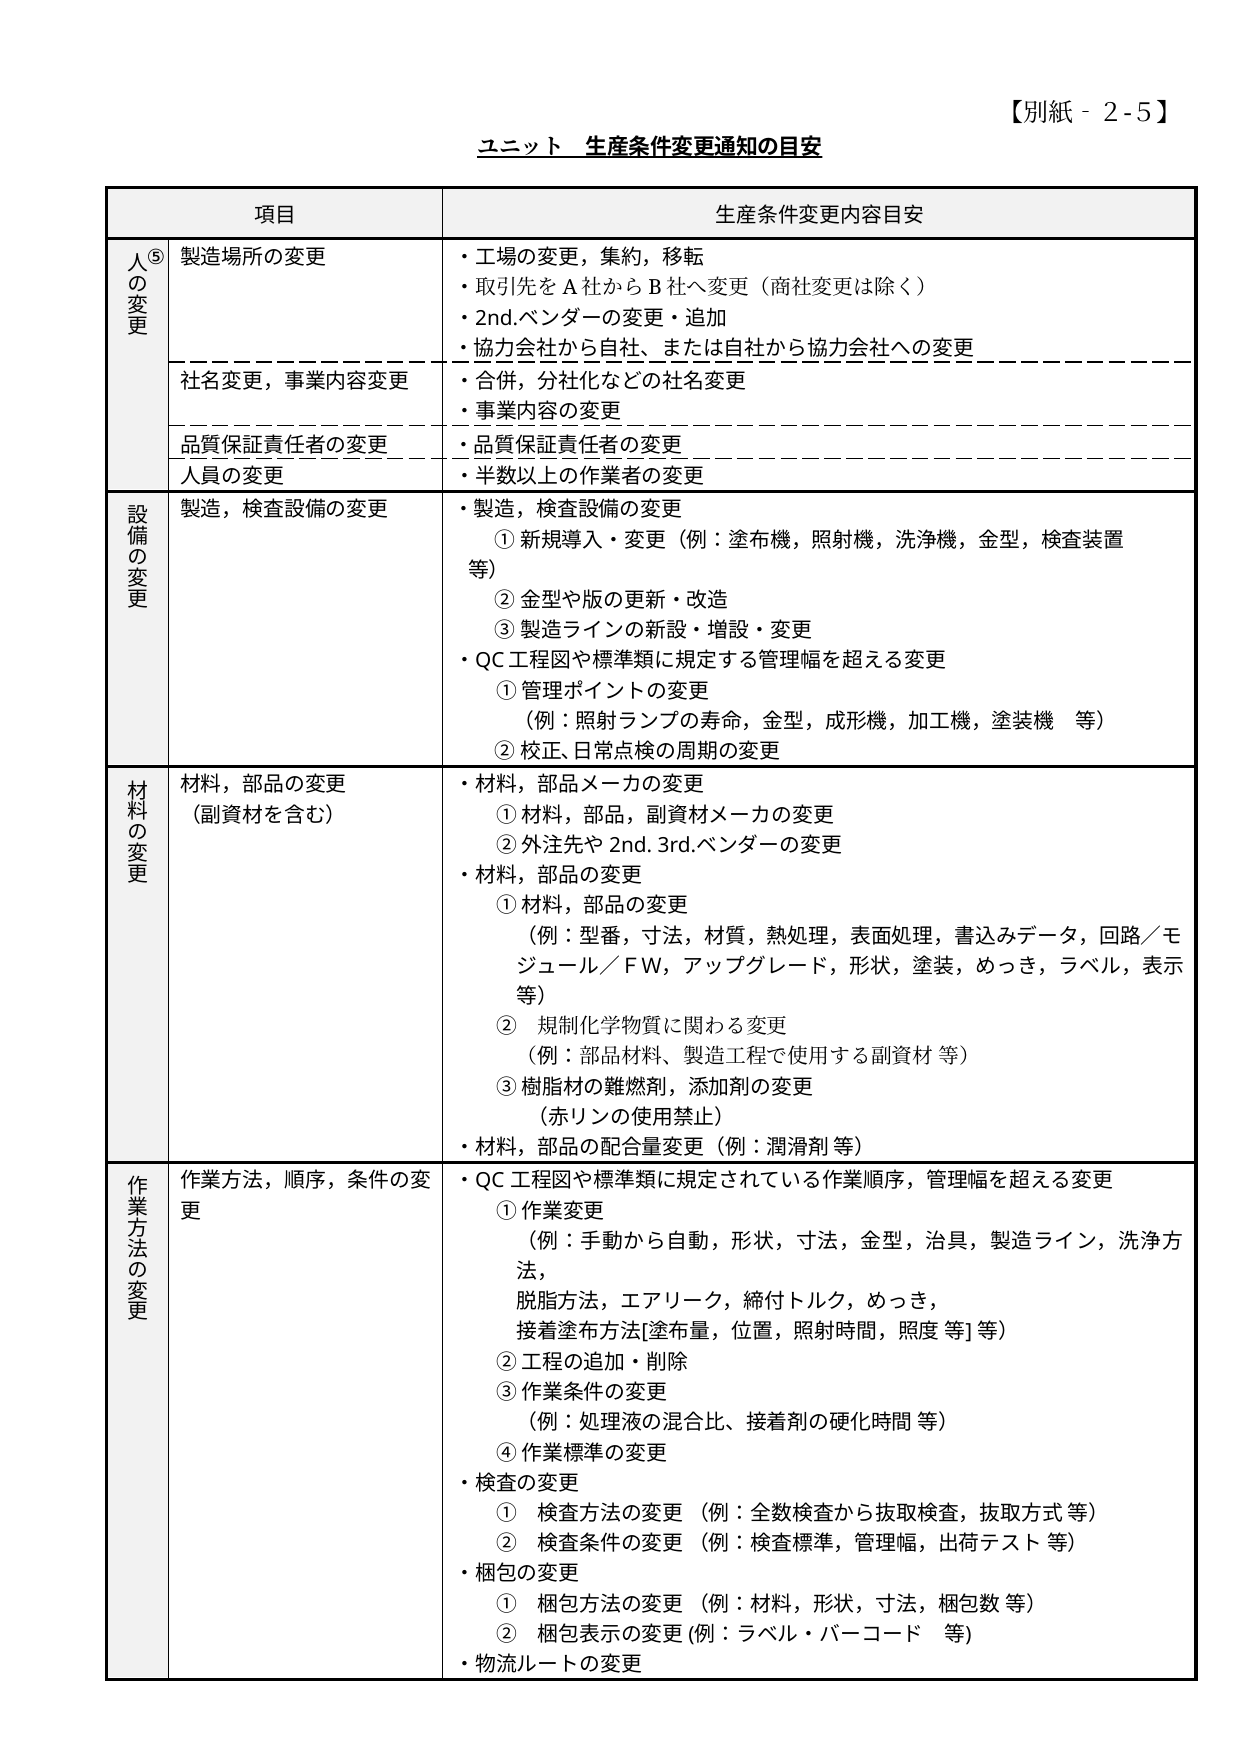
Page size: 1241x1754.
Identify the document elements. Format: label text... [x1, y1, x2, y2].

table_cell 設備の変更 [108, 493, 168, 764]
text ユニット 生産条件変更通知の目安 [118, 129, 1181, 161]
table_cell ・品質保証責任者の変更 [443, 425, 1194, 458]
table_cell ・合併，分社化などの社名変更 ・事業内容の変更 [443, 361, 1194, 425]
table_cell ・材料，部品メーカの変更 ① 材料，部品，副資材メーカの変更 ② 外注先や2nd. 3rd.ベンダーの変更 ・材料，部品の変更 ① 材料，部品の変更 （例：型番，寸法，材質，熱処理，表面処理，書込みデータ，回路／モジュール／ＦＷ，アップグレード，形状，塗装，めっき，ラベル，表示 等） ② 規制化学物質に関わる変更 （例：部品材料、製造工程で使用する副資材 等） ③ 樹脂材の難燃剤，添加剤の変更 （赤リンの使用禁止） ・材料，部品の配合量変更（例：潤滑剤 等） [443, 768, 1194, 1161]
table_cell 材料，部品の変更 （副資材を含む） [169, 768, 442, 1161]
table_header 生産条件変更内容目安 [443, 189, 1194, 237]
table_cell 人の変更 [108, 240, 168, 489]
table_cell 品質保証責任者の変更 [169, 425, 442, 458]
table_cell 材料の変更 [108, 768, 168, 1161]
table_cell 作業方法，順序，条件の変更 [169, 1164, 442, 1677]
table_header 項目 [108, 189, 442, 237]
table_cell ・工場の変更，集約，移転 ・取引先をA社からB社へ変更（商社変更は除く） ・2nd.ベンダーの変更・追加 ・協力会社から自社、または自社から協力会社への変更 [443, 240, 1194, 361]
table_cell 社名変更，事業内容変更 [169, 361, 442, 425]
table_cell 製造場所の変更 [169, 240, 442, 361]
table_cell ・半数以上の作業者の変更 [443, 458, 1194, 489]
table_cell 人員の変更 [169, 458, 442, 489]
table_cell ・製造，検査設備の変更 ① 新規導入・変更（例：塗布機，照射機，洗浄機，金型，検査装置 等） ② 金型や版の更新・改造 ③ 製造ラインの新設・増設・変更 ・QC工程図や標準類に規定する管理幅を超える変更 ① 管理ポイントの変更 （例：照射ランプの寿命，金型，成形機，加工機，塗装機 等） ② 校正､日常点検の周期の変更 [443, 493, 1194, 764]
text 【別紙‐２-５】 [118, 93, 1181, 129]
table_cell 製造，検査設備の変更 [169, 493, 442, 764]
table_cell 作業方法の変更 [108, 1164, 168, 1677]
table_cell ・QC 工程図や標準類に規定されている作業順序，管理幅を超える変更 ① 作業変更 （例：手動から自動，形状，寸法，金型，治具，製造ライン，洗浄方法， 脱脂方法，エアリーク，締付トルク，めっき， 接着塗布方法[塗布量，位置，照射時間，照度 等] 等） ② 工程の追加・削除 ③ 作業条件の変更 （例：処理液の混合比、接着剤の硬化時間 等） ④ 作業標準の変更 ・検査の変更 ① 検査方法の変更 （例：全数検査から抜取検査，抜取方式 等） ② 検査条件の変更 （例：検査標準，管理幅，出荷テスト 等） ・梱包の変更 ① 梱包方法の変更 （例：材料，形状，寸法，梱包数 等） ② 梱包表示の変更 (例：ラベル・バーコード 等) ・物流ルートの変更 [443, 1164, 1194, 1677]
